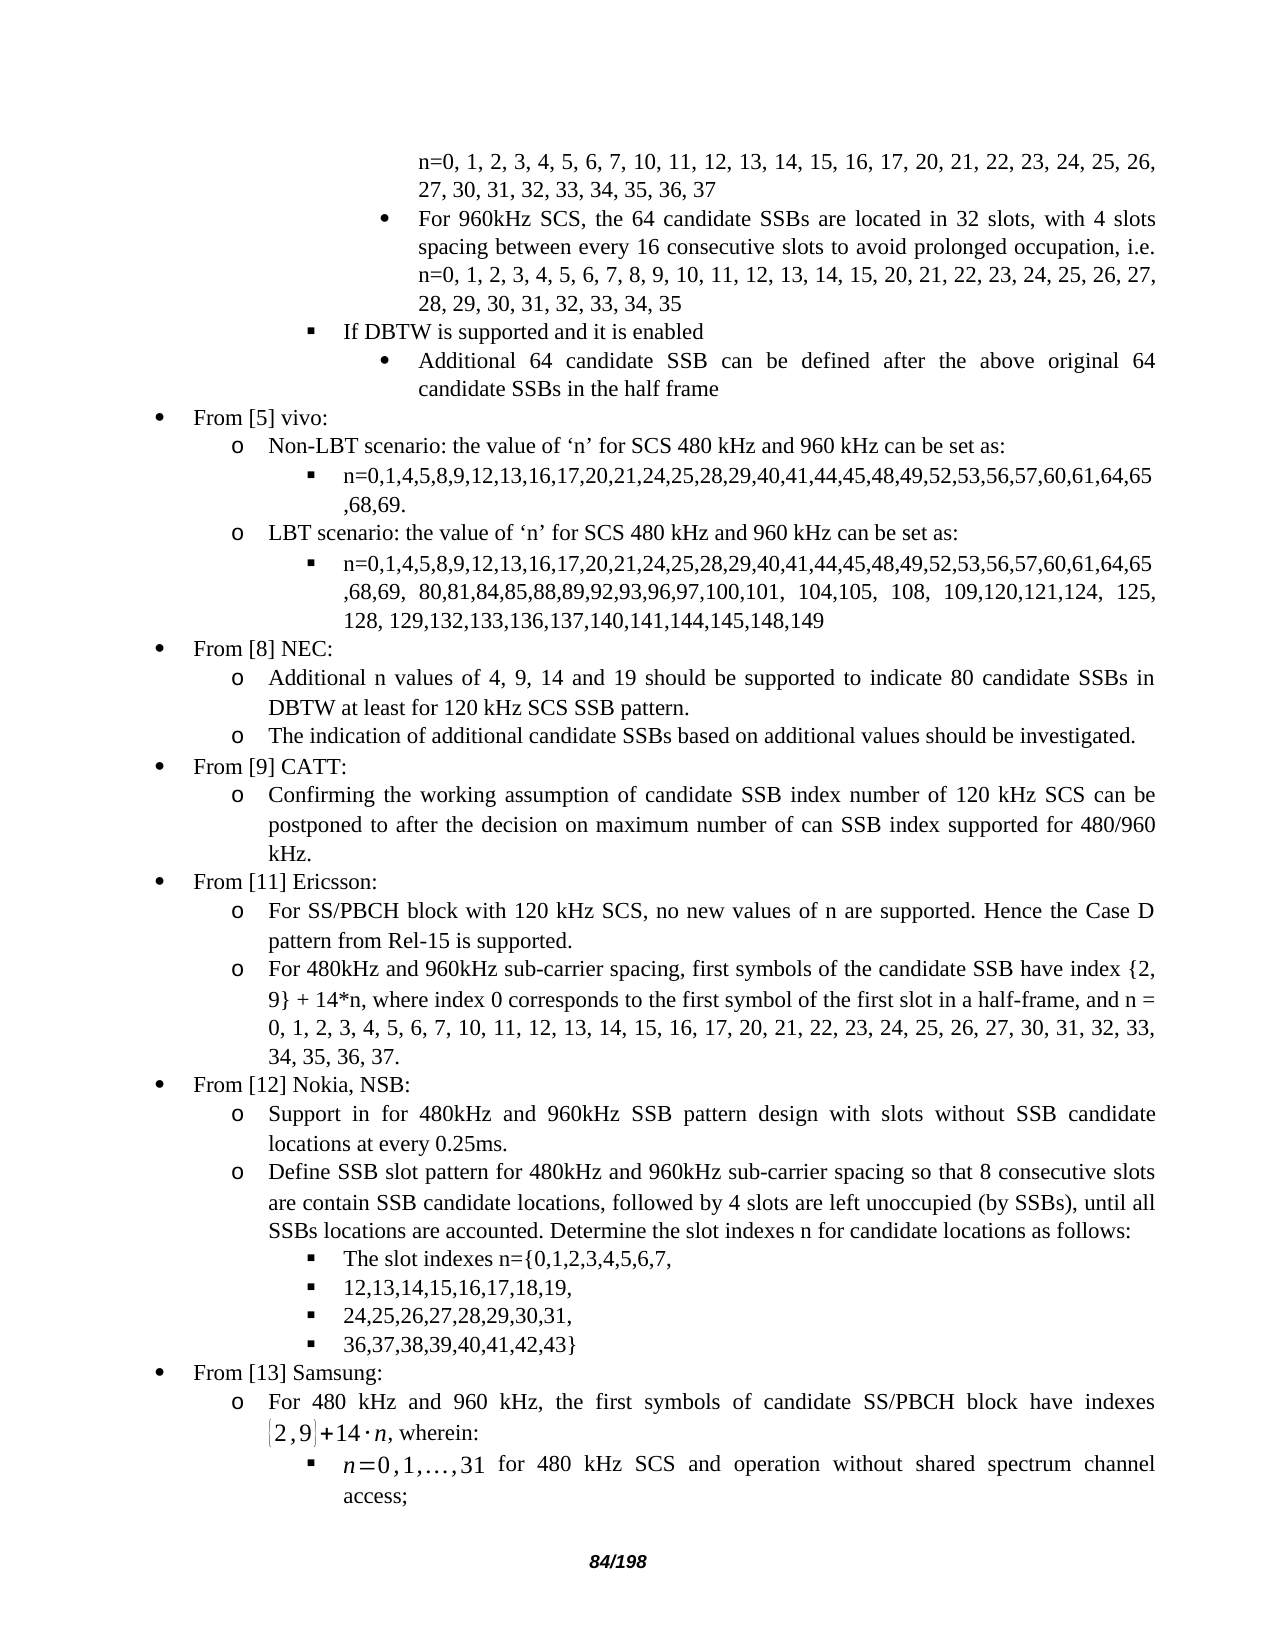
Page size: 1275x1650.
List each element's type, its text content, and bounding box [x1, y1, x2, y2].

list 36,37,38,39,40,41,42,43} [306, 1331, 1157, 1357]
list Additional n values of 4, 9, 14 and 19 should be supported to indicate 80 candidate SSBs in DBTW at least for 120 kHz SCS SSB pattern. [231, 663, 1157, 720]
list From [9] CATT: [156, 753, 1157, 779]
list From [12] Nokia, NSB: [156, 1071, 1157, 1097]
list From [11] Ericsson: [156, 868, 1157, 895]
list 12,13,14,15,16,17,18,19, [306, 1274, 1157, 1300]
list For 480 kHz and 960 kHz, the first symbols of candidate SS/PBCH block have indexes , wherein: [231, 1388, 1157, 1448]
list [381, 148, 1157, 202]
list The indication of additional candidate SSBs based on additional values should be investigated. [231, 722, 1157, 751]
list Additional 64 candidate SSB can be defined after the above original 64 candidate SSBs in the half frame [381, 347, 1157, 402]
list n=0,1,4,5,8,9,12,13,16,17,20,21,24,25,28,29,40,41,44,45,48,49,52,53,56,57,60,61,64,65,68,69, 80,81,84,85,88,89,92,93,96,97,100,101, 104,105, 108, 109,120,121,124, 125, 128, 129,132,133,136,137,140,141,144,145,148,149 [306, 550, 1157, 633]
list From [8] NEC: [156, 635, 1157, 661]
list for 480 kHz SCS and operation without shared spectrum channel access; [306, 1451, 1157, 1509]
list Non-LBT scenario: the value of ‘n’ for SCS 480 kHz and 960 kHz can be set as: [231, 432, 1157, 460]
list n=0,1,4,5,8,9,12,13,16,17,20,21,24,25,28,29,40,41,44,45,48,49,52,53,56,57,60,61,64,65,68,69. [306, 462, 1157, 517]
list For SS/PBCH block with 120 kHz SCS, no new values of n are supported. Hence the Case D pattern from Rel-15 is supported. [231, 897, 1157, 953]
list From [5] vivo: [156, 404, 1157, 430]
list 24,25,26,27,28,29,30,31, [306, 1302, 1157, 1329]
list For 480kHz and 960kHz sub-carrier spacing, first symbols of the candidate SSB have index {2, 9} + 14*n, where index 0 corresponds to the first symbol of the first slot in a half-frame, and n = 0, 1, 2, 3, 4, 5, 6, 7, 10, 11, 12, 13, 14, 15, 16, 17, 20, 21, 22, 23, 24, 25, 26, 27, 30, 31, 32, 33, 34, 35, 36, 37. [231, 956, 1157, 1069]
list LBT scenario: the value of ‘n’ for SCS 480 kHz and 960 kHz can be set as: [231, 519, 1157, 548]
list For 960kHz SCS, the 64 candidate SSBs are located in 32 slots, with 4 slots spacing between every 16 consecutive slots to avoid prolonged occupation, i.e. n=0, 1, 2, 3, 4, 5, 6, 7, 8, 9, 10, 11, 12, 13, 14, 15, 20, 21, 22, 23, 24, 25, 26, 27, 28, 29, 30, 31, 32, 33, 34, 35 [381, 204, 1157, 316]
list Support in for 480kHz and 960kHz SSB pattern design with slots without SSB candidate locations at every 0.25ms. [231, 1099, 1157, 1156]
list If DBTW is supported and it is enabled [306, 318, 1157, 345]
list From [13] Samsung: [156, 1359, 1157, 1386]
list Define SSB slot pattern for 480kHz and 960kHz sub-carrier spacing so that 8 consecutive slots are contain SSB candidate locations, followed by 4 slots are left unoccupied (by SSBs), until all SSBs locations are accounted. Determine the slot indexes n for candidate locations as follows: [231, 1158, 1157, 1243]
list Confirming the working assumption of candidate SSB index number of 120 kHz SCS can be postponed to after the decision on maximum number of can SSB index supported for 480/960 kHz. [231, 781, 1157, 866]
list The slot indexes n={0,1,2,3,4,5,6,7, [306, 1246, 1157, 1272]
